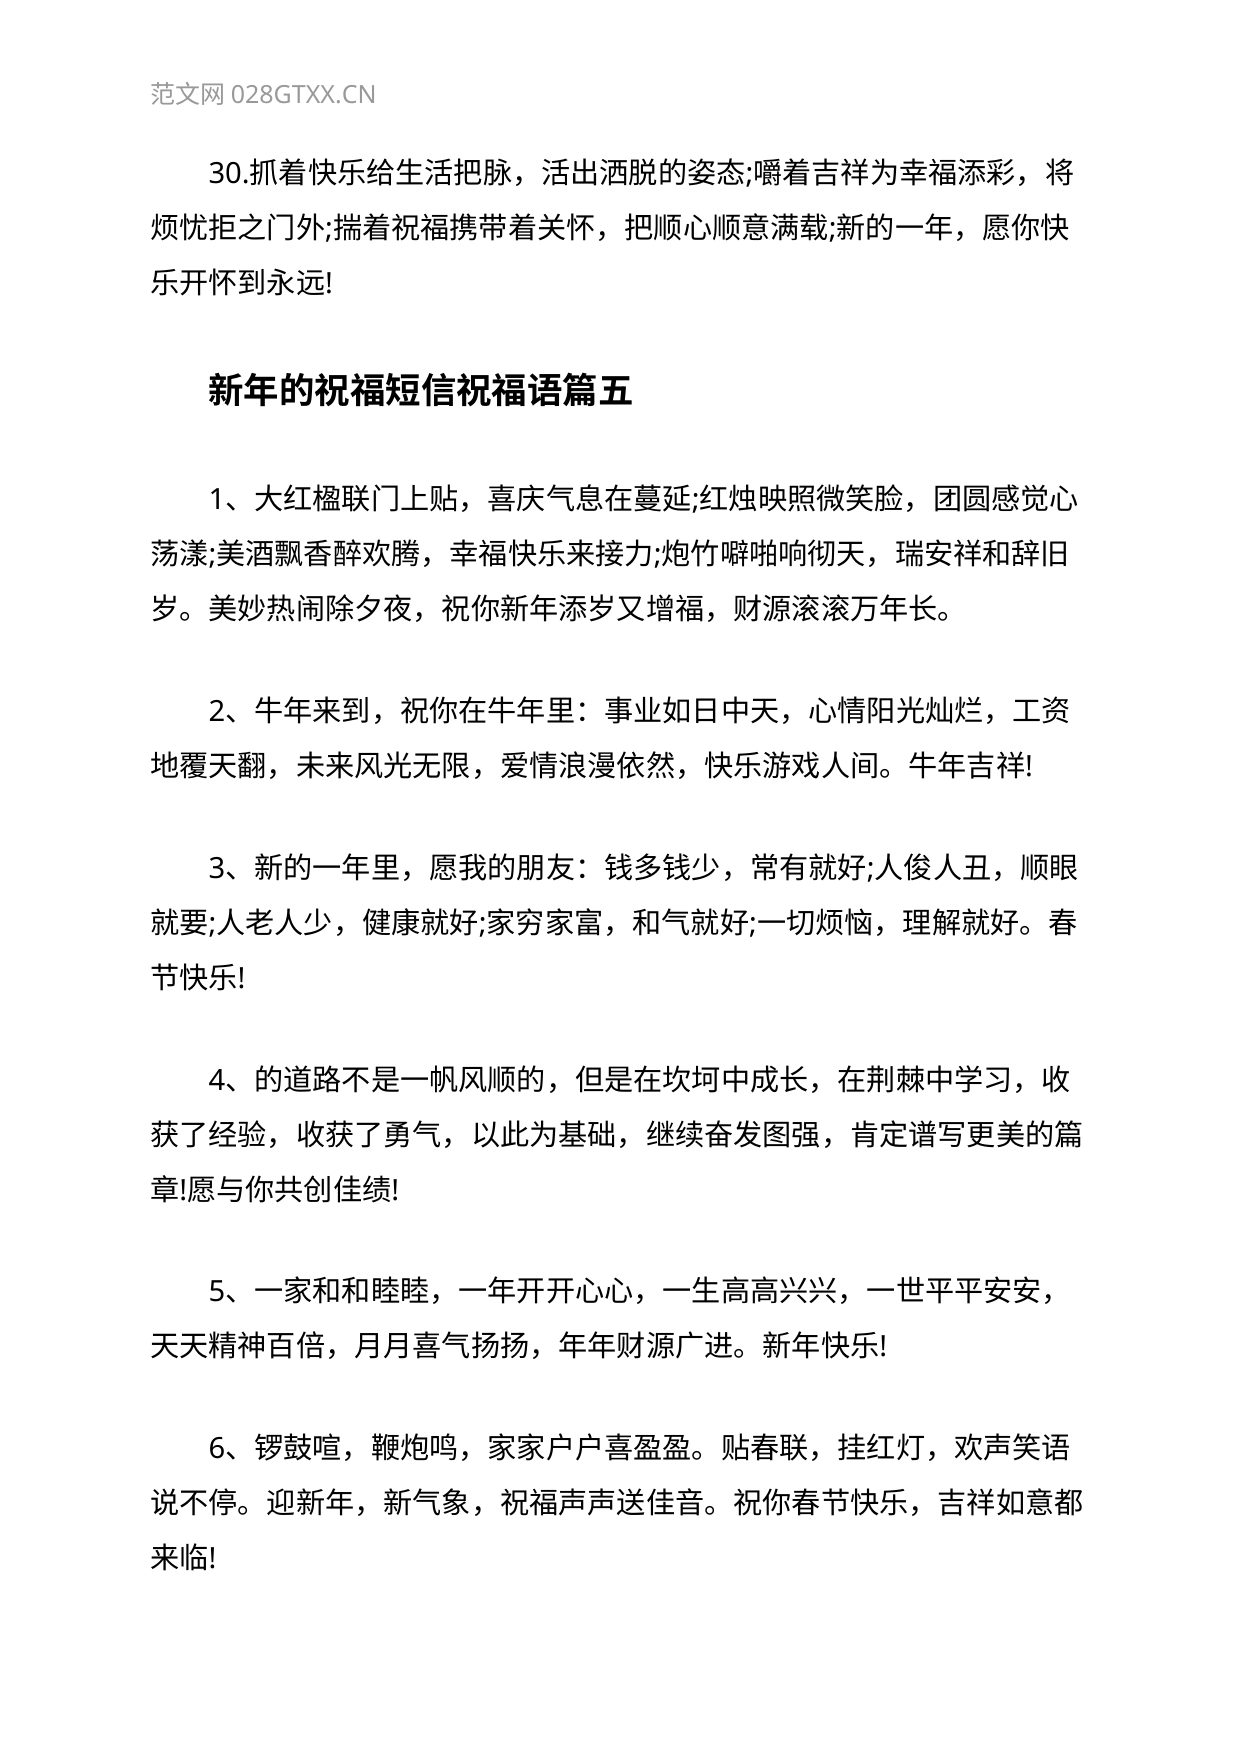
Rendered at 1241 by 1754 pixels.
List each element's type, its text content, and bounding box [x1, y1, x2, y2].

text 1、大红楹联门上贴，喜庆气息在蔓延;红烛映照微笑脸，团圆感觉心荡漾;美酒飘香醉欢腾，幸福快乐来接力;炮竹噼啪响彻天，瑞安祥和辞旧岁。美妙热闹除夕夜，祝你新年添岁又增福，财源滚滚万年长。 [150, 475, 1090, 628]
text 新年的祝福短信祝福语篇五 [150, 362, 1090, 413]
text 6、锣鼓喧，鞭炮鸣，家家户户喜盈盈。贴春联，挂红灯，欢声笑语说不停。迎新年，新气象，祝福声声送佳音。祝你春节快乐，吉祥如意都来临! [150, 1425, 1090, 1577]
text 5、一家和和睦睦，一年开开心心，一生高高兴兴，一世平平安安，天天精神百倍，月月喜气扬扬，年年财源广进。新年快乐! [150, 1268, 1090, 1365]
text 3、新的一年里，愿我的朋友：钱多钱少，常有就好;人俊人丑，顺眼就要;人老人少，健康就好;家穷家富，和气就好;一切烦恼，理解就好。春节快乐! [150, 844, 1090, 997]
text 4、的道路不是一帆风顺的，但是在坎坷中成长，在荆棘中学习，收获了经验，收获了勇气，以此为基础，继续奋发图强，肯定谱写更美的篇章!愿与你共创佳绩! [150, 1056, 1090, 1208]
text 2、牛年来到，祝你在牛年里：事业如日中天，心情阳光灿烂，工资地覆天翻，未来风光无限，爱情浪漫依然，快乐游戏人间。牛年吉祥! [150, 687, 1090, 784]
text 30.抓着快乐给生活把脉，活出洒脱的姿态;嚼着吉祥为幸福添彩，将烦忧拒之门外;揣着祝福携带着关怀，把顺心顺意满载;新的一年，愿你快乐开怀到永远! [150, 150, 1090, 302]
